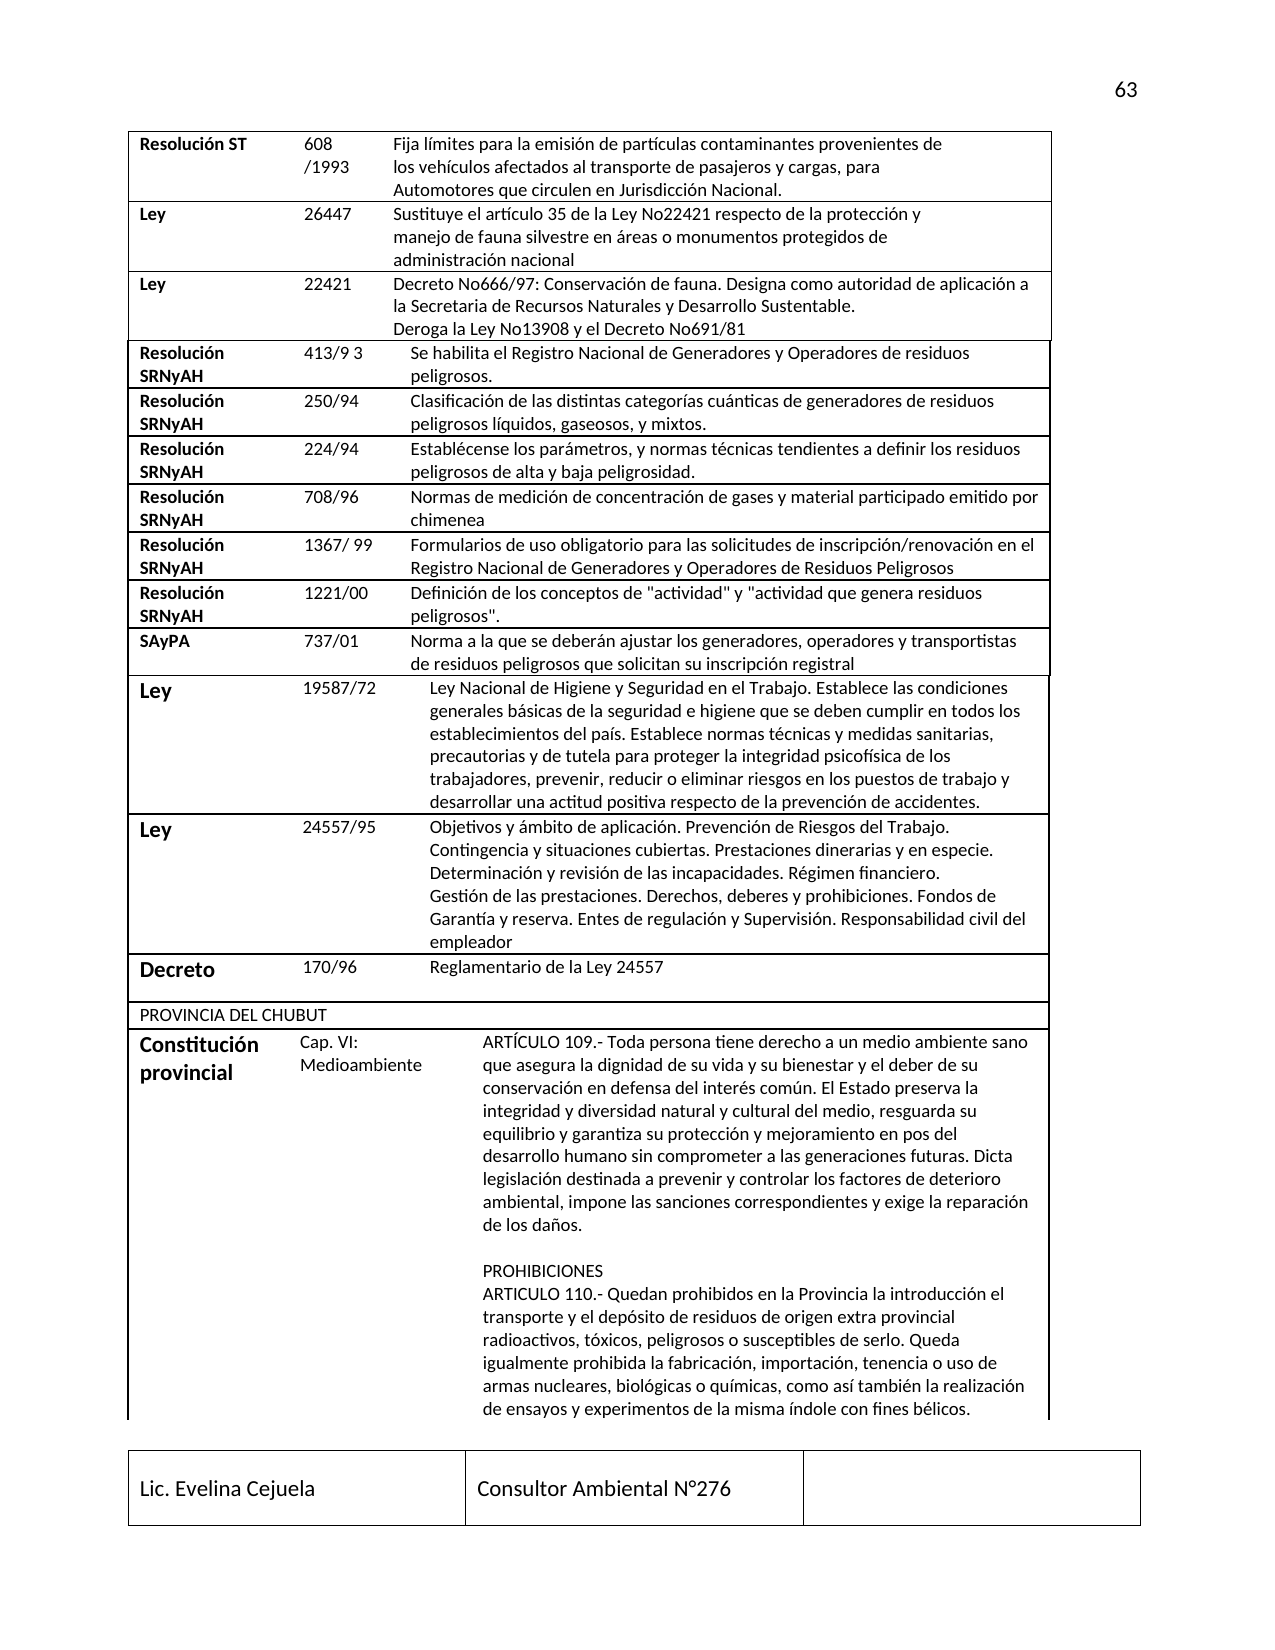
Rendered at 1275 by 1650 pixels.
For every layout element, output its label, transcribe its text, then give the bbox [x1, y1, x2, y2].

table_cell 608 /1993 [293, 132, 382, 201]
table_cell Clasificación de las distintas categorías cuánticas de generadores de residuos peligrosos líquidos, gaseosos, y mixtos. [399, 389, 1049, 435]
table_cell Sustituye el artículo 35 de la Ley No22421 respecto de la protección y manejo de fauna silvestre en áreas o monumentos protegidos de administración nacional [382, 202, 1051, 271]
table_cell 708/96 [293, 485, 399, 531]
table_cell SAyPA [129, 629, 293, 675]
table_cell Formularios de uso obligatorio para las solicitudes de inscripción/renovación en el Registro Nacional de Generadores y Operadores de Residuos Peligrosos [399, 533, 1049, 579]
table_cell 26447 [293, 202, 382, 271]
table_cell 737/01 [293, 629, 399, 675]
table_cell 22421 [293, 272, 382, 340]
table_cell Objetivos y ámbito de aplicación. Prevención de Riesgos del Trabajo. Contingencia y situaciones cubiertas. Prestaciones dinerarias y en especie. Determinación y revisión de las incapacidades. Régimen financiero. Gestión de las prestaciones. Derechos, deberes y prohibiciones. Fondos de Garantía y reserva. Entes de regulación y Supervisión. Responsabilidad civil del empleador [418, 815, 1048, 953]
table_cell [471, 1030, 1048, 1419]
table_cell Ley [129, 202, 293, 271]
table_cell Reglamentario de la Ley 24557 [418, 955, 1048, 1001]
table_cell 24557/95 [291, 815, 418, 953]
table_cell Definición de los conceptos de "actividad" y "actividad que genera residuos peligrosos". [399, 581, 1049, 627]
table_cell 224/94 [293, 437, 399, 483]
table_cell Ley Nacional de Higiene y Seguridad en el Trabajo. Establece las condiciones generales básicas de la seguridad e higiene que se deben cumplir en todos los establecimientos del país. Establece normas técnicas y medidas sanitarias, precautorias y de tutela para proteger la integridad psicofísica de los trabajadores, prevenir, reducir o eliminar riesgos en los puestos de trabajo y desarrollar una actitud positiva respecto de la prevención de accidentes. [418, 676, 1048, 813]
table_cell Resolución SRNyAH [129, 341, 293, 387]
table_cell 1221/00 [293, 581, 399, 627]
table_cell Resolución SRNyAH [129, 581, 293, 627]
table_cell 19587/72 [291, 676, 418, 813]
table_cell 250/94 [293, 389, 399, 435]
table_cell Ley [129, 815, 291, 953]
table_cell Decreto No666/97: Conservación de fauna. Designa como autoridad de aplicación a la Secretaria de Recursos Naturales y Desarrollo Sustentable. Deroga la Ley No13908 y el Decreto No691/81 [382, 272, 1051, 340]
table_cell PROVINCIA DEL CHUBUT [129, 1003, 1048, 1028]
table_cell Decreto [129, 955, 291, 1001]
table_cell Normas de medición de concentración de gases y material participado emitido por chimenea [399, 485, 1049, 531]
table_cell 413/9 3 [293, 341, 399, 387]
table_cell Resolución SRNyAH [129, 533, 293, 579]
table_cell Fija límites para la emisión de partículas contaminantes provenientes de los vehículos afectados al transporte de pasajeros y cargas, para Automotores que circulen en Jurisdicción Nacional. [382, 132, 1051, 201]
table_cell Resolución SRNyAH [129, 389, 293, 435]
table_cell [129, 1030, 289, 1419]
table_cell Resolución SRNyAH [129, 485, 293, 531]
table_cell 170/96 [291, 955, 418, 1001]
table_cell Ley [129, 676, 291, 813]
table_cell Resolución ST [129, 132, 293, 201]
table_cell Ley [129, 272, 293, 340]
table_cell Resolución SRNyAH [129, 437, 293, 483]
table_cell Norma a la que se deberán ajustar los generadores, operadores y transportistas de residuos peligrosos que solicitan su inscripción registral [399, 629, 1049, 675]
table_cell Establécense los parámetros, y normas técnicas tendientes a definir los residuos peligrosos de alta y baja peligrosidad. [399, 437, 1049, 483]
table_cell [289, 1030, 471, 1419]
table_cell 1367/ 99 [293, 533, 399, 579]
table_cell Se habilita el Registro Nacional de Generadores y Operadores de residuos peligrosos. [399, 341, 1049, 387]
